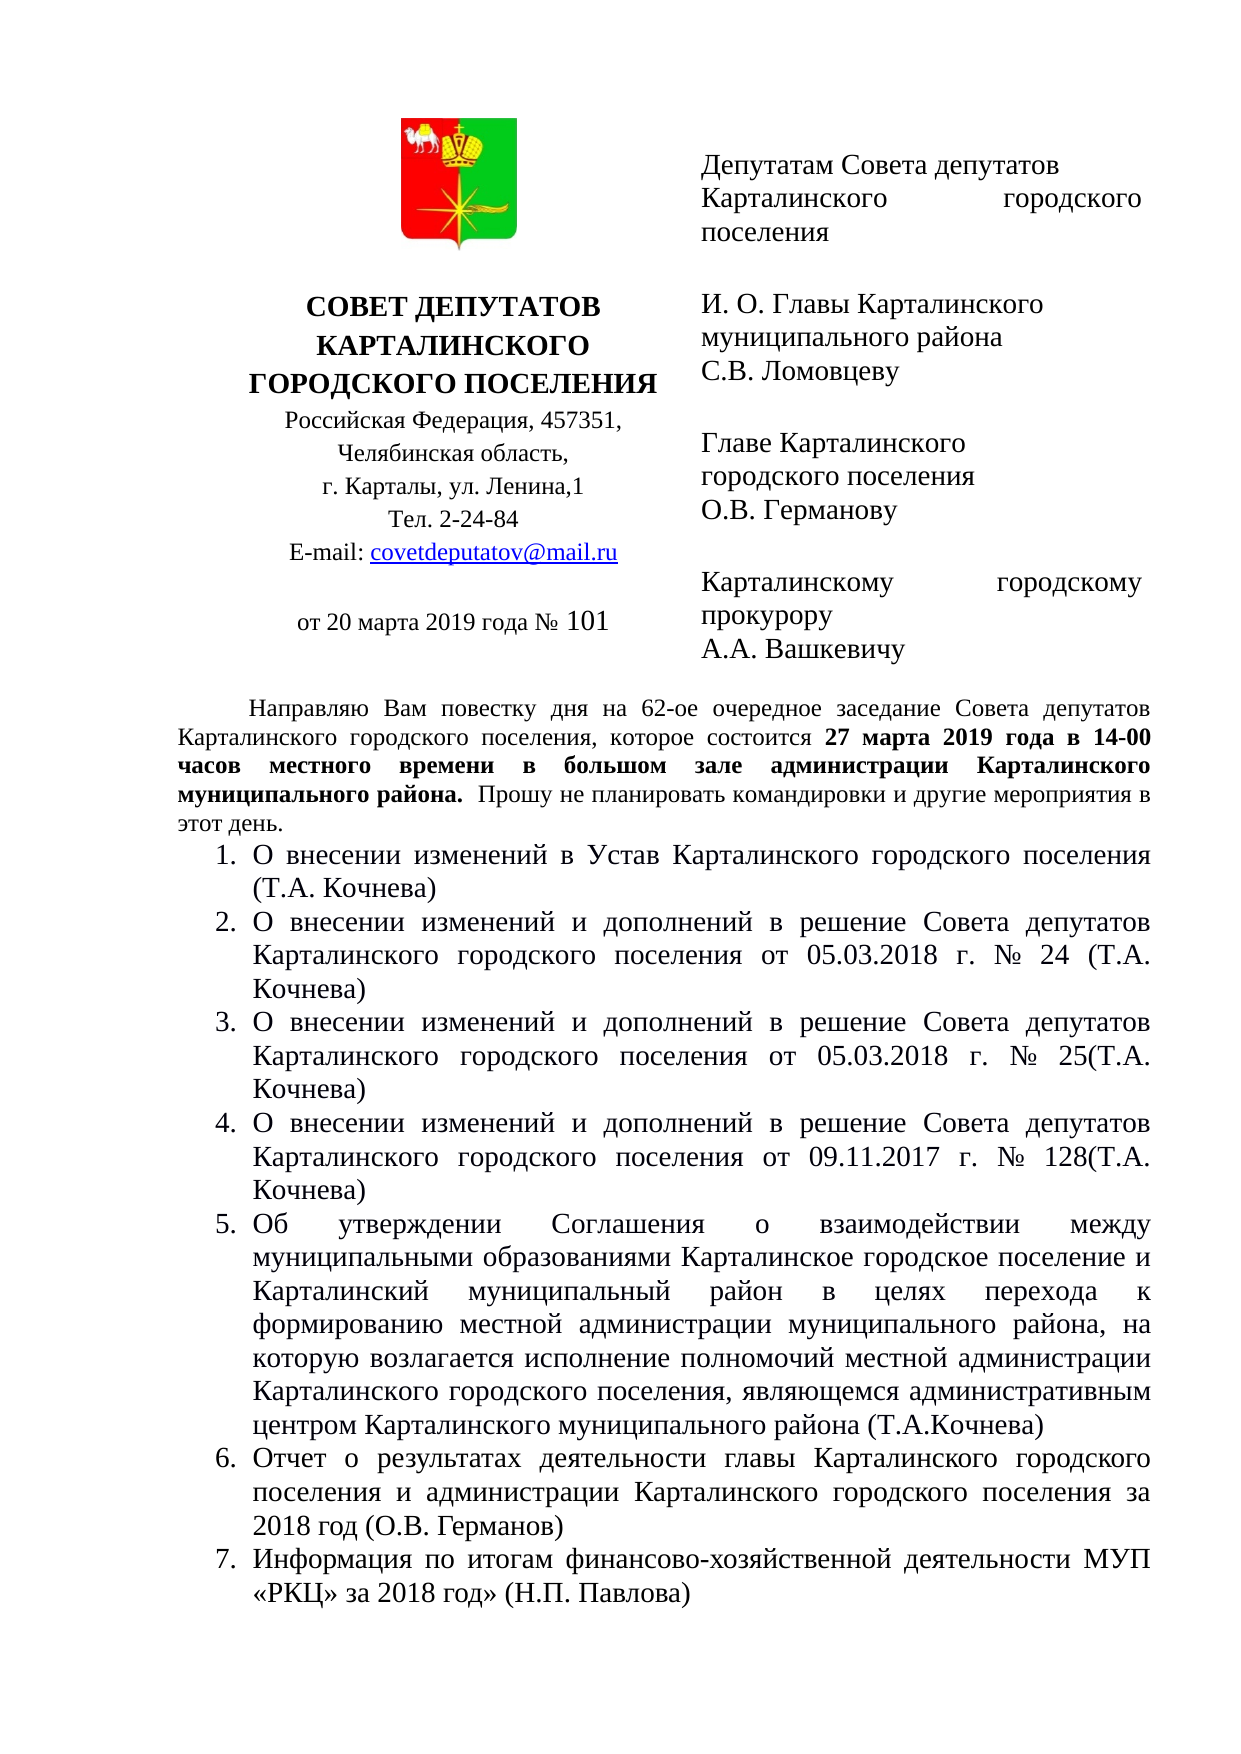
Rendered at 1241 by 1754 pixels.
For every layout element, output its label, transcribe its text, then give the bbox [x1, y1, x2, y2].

list О внесении изменений и дополнений в решение Совета депутатов Карталинского городского поселения от 05.03.2018 г. № 25(Т.А. Кочнева) [215, 1004, 1152, 1105]
text Направляю Вам повестку дня на 62-ое очередное заседание Совета депутатов Карталинского городского поселения, которое состоится 27 марта 2019 года в 14-00 часов местного времени в большом зале администрации Карталинского муниципального района. Прошу не планировать командировки и другие мероприятия в этот день. [177, 693, 1152, 837]
title Информация по итогам финансово-хозяйственной деятельности МУП «РКЦ» за 2018 год» (Н.П. Павлова) [215, 1541, 1152, 1608]
picture [401, 118, 517, 251]
list О внесении изменений и дополнений в решение Совета депутатов Карталинского городского поселения от 09.11.2017 г. № 128(Т.А. Кочнева) [215, 1105, 1152, 1206]
list О внесении изменений в Устав Карталинского городского поселения (Т.А. Кочнева) [215, 837, 1152, 904]
table_header Депутатам Совета депутатов Карталинского городского поселения И. О. Главы Карталинского муниципального района С.В. Ломовцеву Главе Карталинского городского поселения О.В. Германову Карталинскому городскому прокурору А.А. Вашкевичу [690, 118, 1153, 693]
list О внесении изменений и дополнений в решение Совета депутатов Карталинского городского поселения от 05.03.2018 г. № 24 (Т.А. Кочнева) [215, 904, 1152, 1004]
table_header [166, 118, 689, 693]
title Отчет о результатах деятельности главы Карталинского городского поселения и администрации Карталинского городского поселения за 2018 год (О.В. Германов) [215, 1441, 1152, 1541]
list Об утверждении Соглашения о взаимодействии между муниципальными образованиями Карталинское городское поселение и Карталинский муниципальный район в целях перехода к формированию местной администрации муниципального района, на которую возлагается исполнение полномочий местной администрации Карталинского городского поселения, являющемся административным центром Карталинского муниципального района (Т.А.Кочнева) [215, 1206, 1152, 1441]
